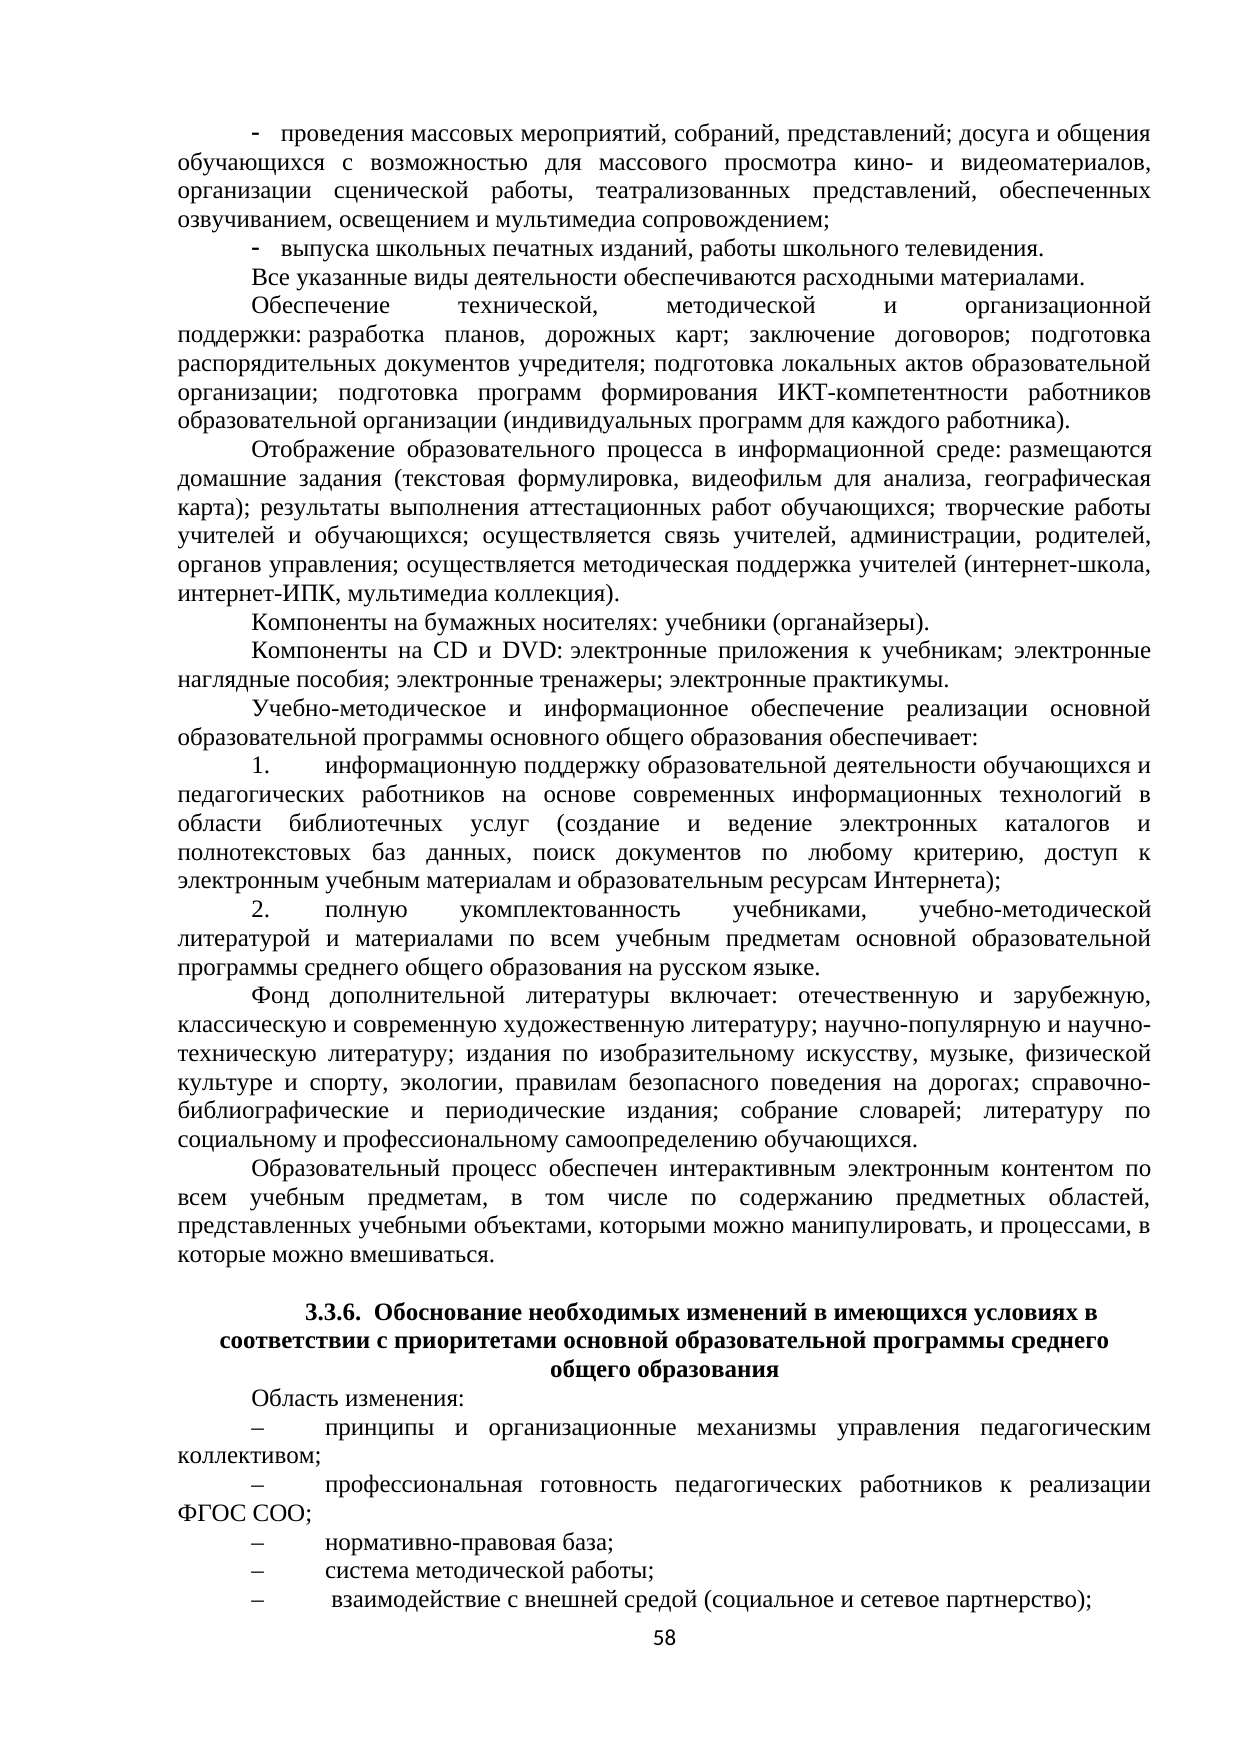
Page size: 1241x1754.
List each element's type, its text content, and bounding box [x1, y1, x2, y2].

list полную укомплектованность учебниками, учебно-методической литературой и материалами по всем учебным предметам основной образовательной программы среднего общего образования на русском языке. [177, 894, 1152, 981]
list проведения массовых мероприятий, собраний, представлений; досуга и общения обучающихся с возможностью для массового просмотра кино- и видеоматериалов, организации сценической работы, театрализованных представлений, обеспеченных озвучиванием, освещением и мультимедиа сопровождением; [177, 118, 1152, 233]
text Учебно-методическое и информационное обеспечение реализации основной образовательной программы основного общего образования обеспечивает: [177, 693, 1152, 751]
text Компоненты на CD и DVD: электронные приложения к учебникам; электронные наглядные пособия; электронные тренажеры; электронные практикумы. [177, 636, 1152, 693]
list нормативно-правовая база; [177, 1527, 1152, 1556]
text Фонд дополнительной литературы включает: отечественную и зарубежную, классическую и современную художественную литературу; научно-популярную и научно-техническую литературу; издания по изобразительному искусству, музыке, физической культуре и спорту, экологии, правилам безопасного поведения на дорогах; справочно-библиографические и периодические издания; собрание словарей; литературу по социальному и профессиональному самоопределению обучающихся. [177, 981, 1152, 1153]
text Область изменения: [177, 1383, 1152, 1412]
text Отображение образовательного процесса в информационной среде: размещаются домашние задания (текстовая формулировка, видеофильм для анализа, географическая карта); результаты выполнения аттестационных работ обучающихся; творческие работы учителей и обучающихся; осуществляется связь учителей, администрации, родителей, органов управления; осуществляется методическая поддержка учителей (интернет-школа, интернет-ИПК, мультимедиа коллекция). [177, 434, 1152, 607]
list взаимодействие с внешней средой (социальное и сетевое партнерство); [177, 1584, 1152, 1613]
text Образовательный процесс обеспечен интерактивным электронным контентом по всем учебным предметам, в том числе по содержанию предметных областей, представленных учебными объектами, которыми можно манипулировать, и процессами, в которые можно вмешиваться. [177, 1153, 1152, 1268]
text 3.3.6. Обоснование необходимых изменений в имеющихся условиях в соответствии с приоритетами основной образовательной программы среднего общего образования [177, 1297, 1152, 1383]
list выпуска школьных печатных изданий, работы школьного телевидения. [177, 233, 1152, 262]
list система методической работы; [177, 1556, 1152, 1584]
list информационную поддержку образовательной деятельности обучающихся и педагогических работников на основе современных информационных технологий в области библиотечных услуг (создание и ведение электронных каталогов и полнотекстовых баз данных, поиск документов по любому критерию, доступ к электронным учебным материалам и образовательным ресурсам Интернета); [177, 751, 1152, 894]
list принципы и организационные механизмы управления педагогическим коллективом; [177, 1412, 1152, 1469]
list профессиональная готовность педагогических работников к реализации ФГОС СОО; [177, 1469, 1152, 1527]
text Компоненты на бумажных носителях: учебники (органайзеры). [177, 607, 1152, 636]
text Все указанные виды деятельности обеспечиваются расходными материалами. [177, 262, 1152, 291]
text Обеспечение технической, методической и организационной поддержки: разработка планов, дорожных карт; заключение договоров; подготовка распорядительных документов учредителя; подготовка локальных актов образовательной организации; подготовка программ формирования ИКТ-компетентности работников образовательной организации (индивидуальных программ для каждого работника). [177, 291, 1152, 434]
